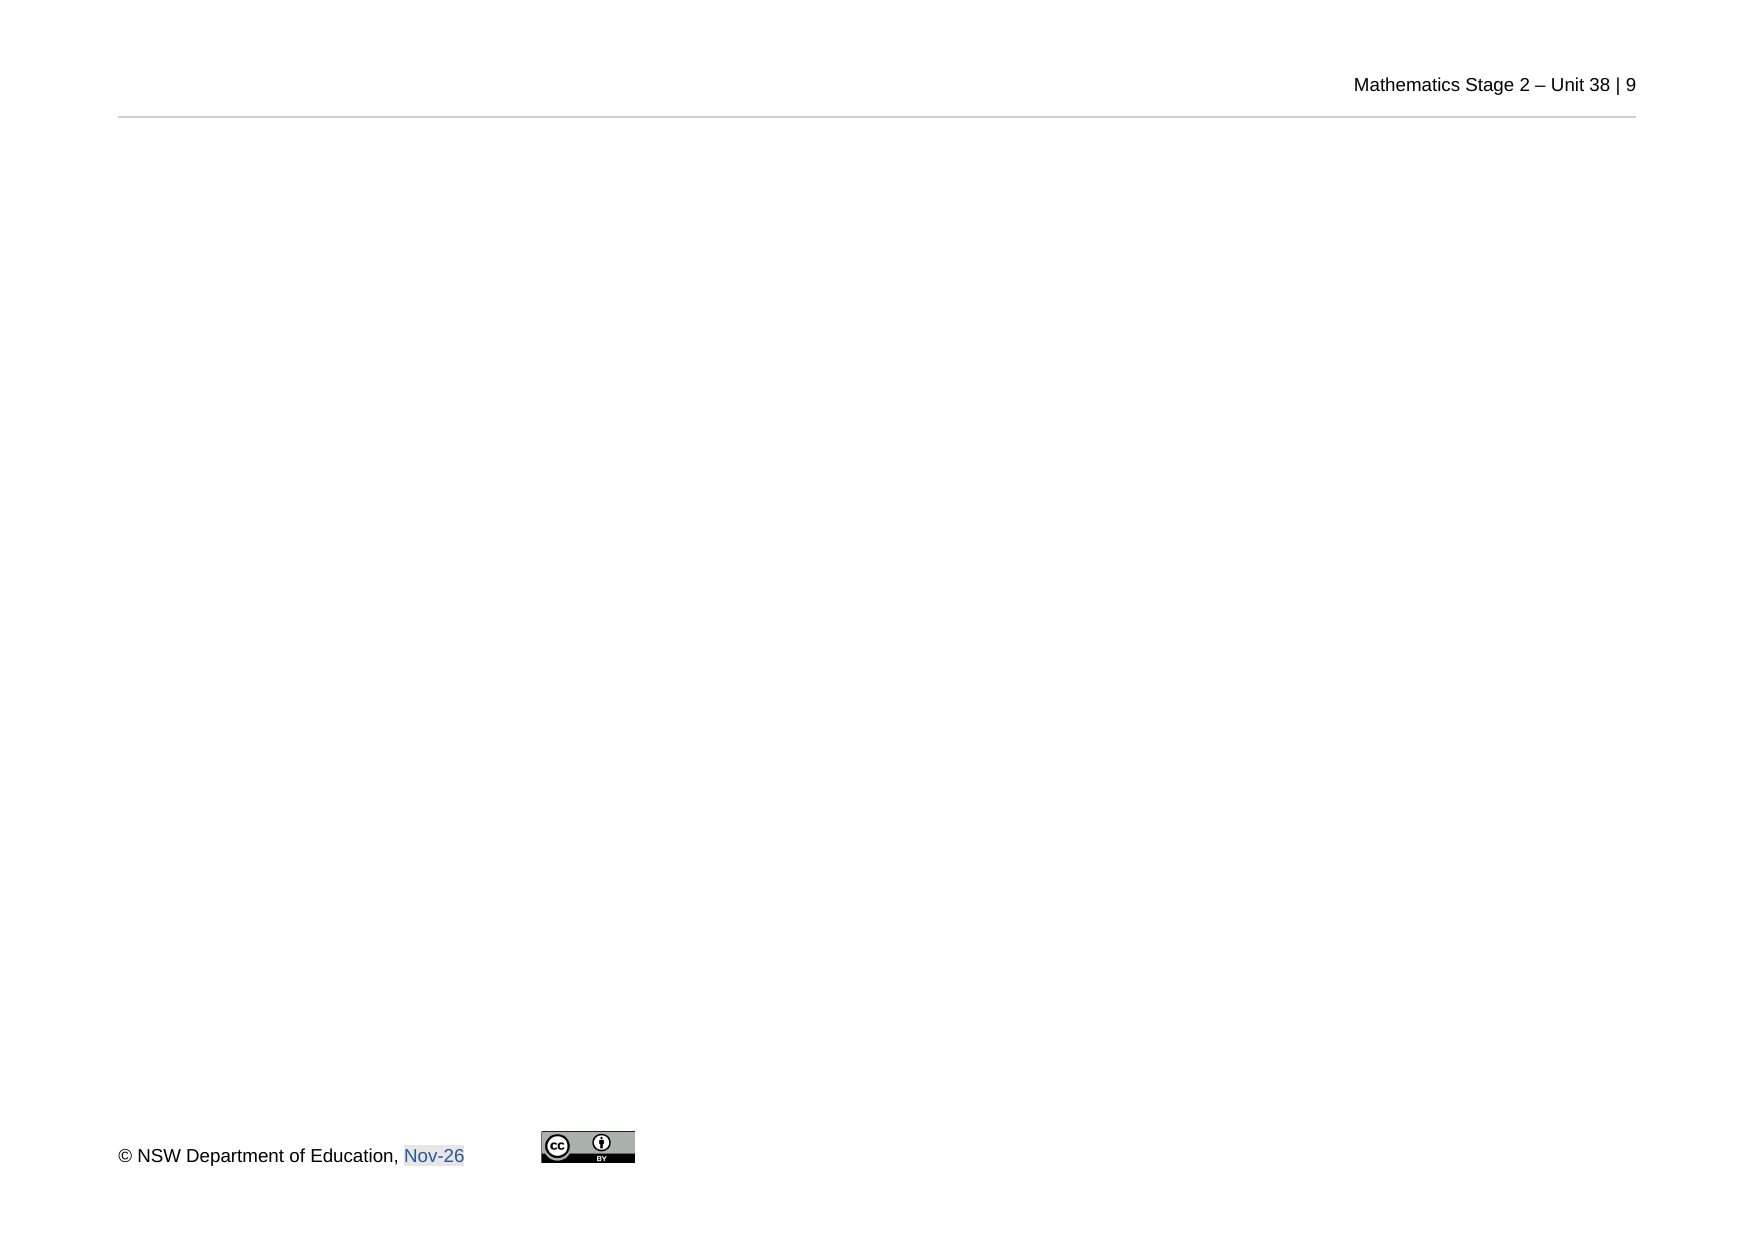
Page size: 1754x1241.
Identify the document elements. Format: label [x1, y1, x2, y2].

picture [541, 1131, 635, 1163]
